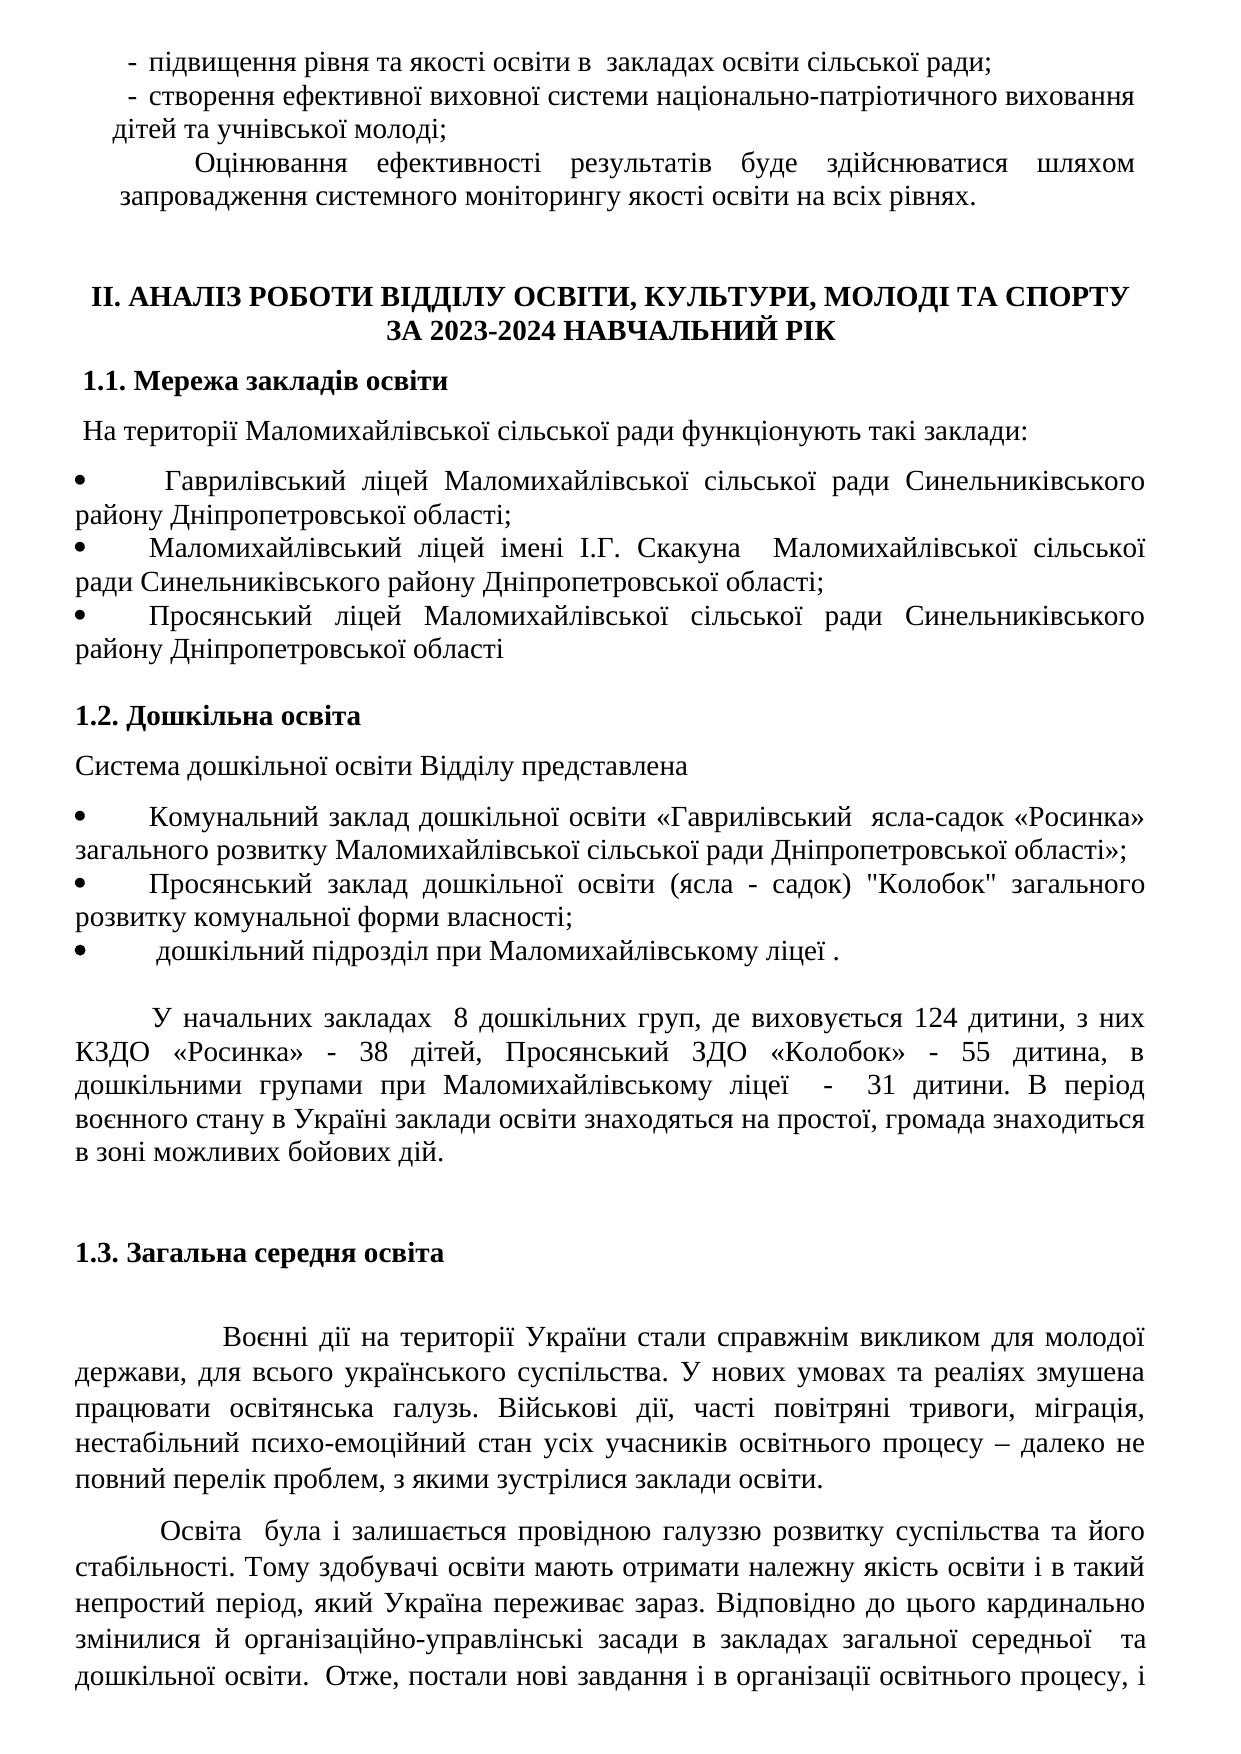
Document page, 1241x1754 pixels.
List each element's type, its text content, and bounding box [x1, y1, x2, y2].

list Комунальний заклад дошкільної освіти «Гаврилівський ясла-садок «Росинка» загального розвитку Маломихайлівської сільської ради Дніпропетровської області»; [75, 799, 1146, 866]
list Маломихайлівський ліцей імені І.Г. Скакуна Маломихайлівської сільської ради Синельниківського району Дніпропетровської області; [75, 530, 1146, 598]
text На території Маломихайлівської сільської ради функціонують такі заклади: [75, 413, 1146, 447]
text 1.3. Загальна середня освіта [75, 1235, 1146, 1269]
list Просянський заклад дошкільної освіти (ясла - садок) "Колобок" загального розвитку комунальної форми власності; [75, 866, 1146, 933]
list Просянський ліцей Маломихайлівської сільської ради Синельниківського району Дніпропетровської області [75, 598, 1146, 665]
text У начальних закладах 8 дошкільних груп, де виховується 124 дитини, з них КЗДО «Росинка» - 38 дітей, Просянський ЗДО «Колобок» - 55 дитина, в дошкільними групами при Маломихайлівському ліцеї - 31 дитини. В період воєнного стану в Україні заклади освіти знаходяться на простої, громада знаходиться в зоні можливих бойових дій. [75, 1000, 1146, 1168]
text Оцінювання ефективності результатів буде здійснюватися шляхом запровадження системного моніторингу якості освіти на всіх рівнях. [119, 145, 1136, 212]
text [75, 1513, 1146, 1691]
list створення ефективної виховної системи національно-патріотичного виховання дітей та учнівської молоді; [112, 78, 1136, 145]
text 1.1. Мережа закладів освіти [75, 363, 1146, 396]
text 1.2. Дошкільна освіта [75, 698, 1146, 732]
list дошкільний підрозділ при Маломихайлівському ліцеї . [75, 933, 1146, 967]
list Гаврилівський ліцей Маломихайлівської сільської ради Синельниківського району Дніпропетровської області; [75, 463, 1146, 530]
list підвищення рівня та якості освіти в закладах освіти сільської ради; [112, 44, 1136, 78]
text Воєнні дії на території України стали справжнім викликом для молодої держави, для всього українського суспільства. У нових умовах та реаліях змушена працювати освітянська галузь. Військові дії, часті повітряні тривоги, міграція, нестабільний психо-емоційний стан усіх учасників освітнього процесу – далеко не повний перелік проблем, з якими зустрілися заклади освіти. [75, 1319, 1146, 1494]
text Система дошкільної освіти Відділу представлена [75, 748, 1146, 782]
text ІІ. АНАЛІЗ РОБОТИ ВІДДІЛУ ОСВІТИ, КУЛЬТУРИ, МОЛОДІ ТА СПОРТУ ЗА 2023-2024 НАВЧАЛЬНИЙ РІК [75, 279, 1146, 346]
